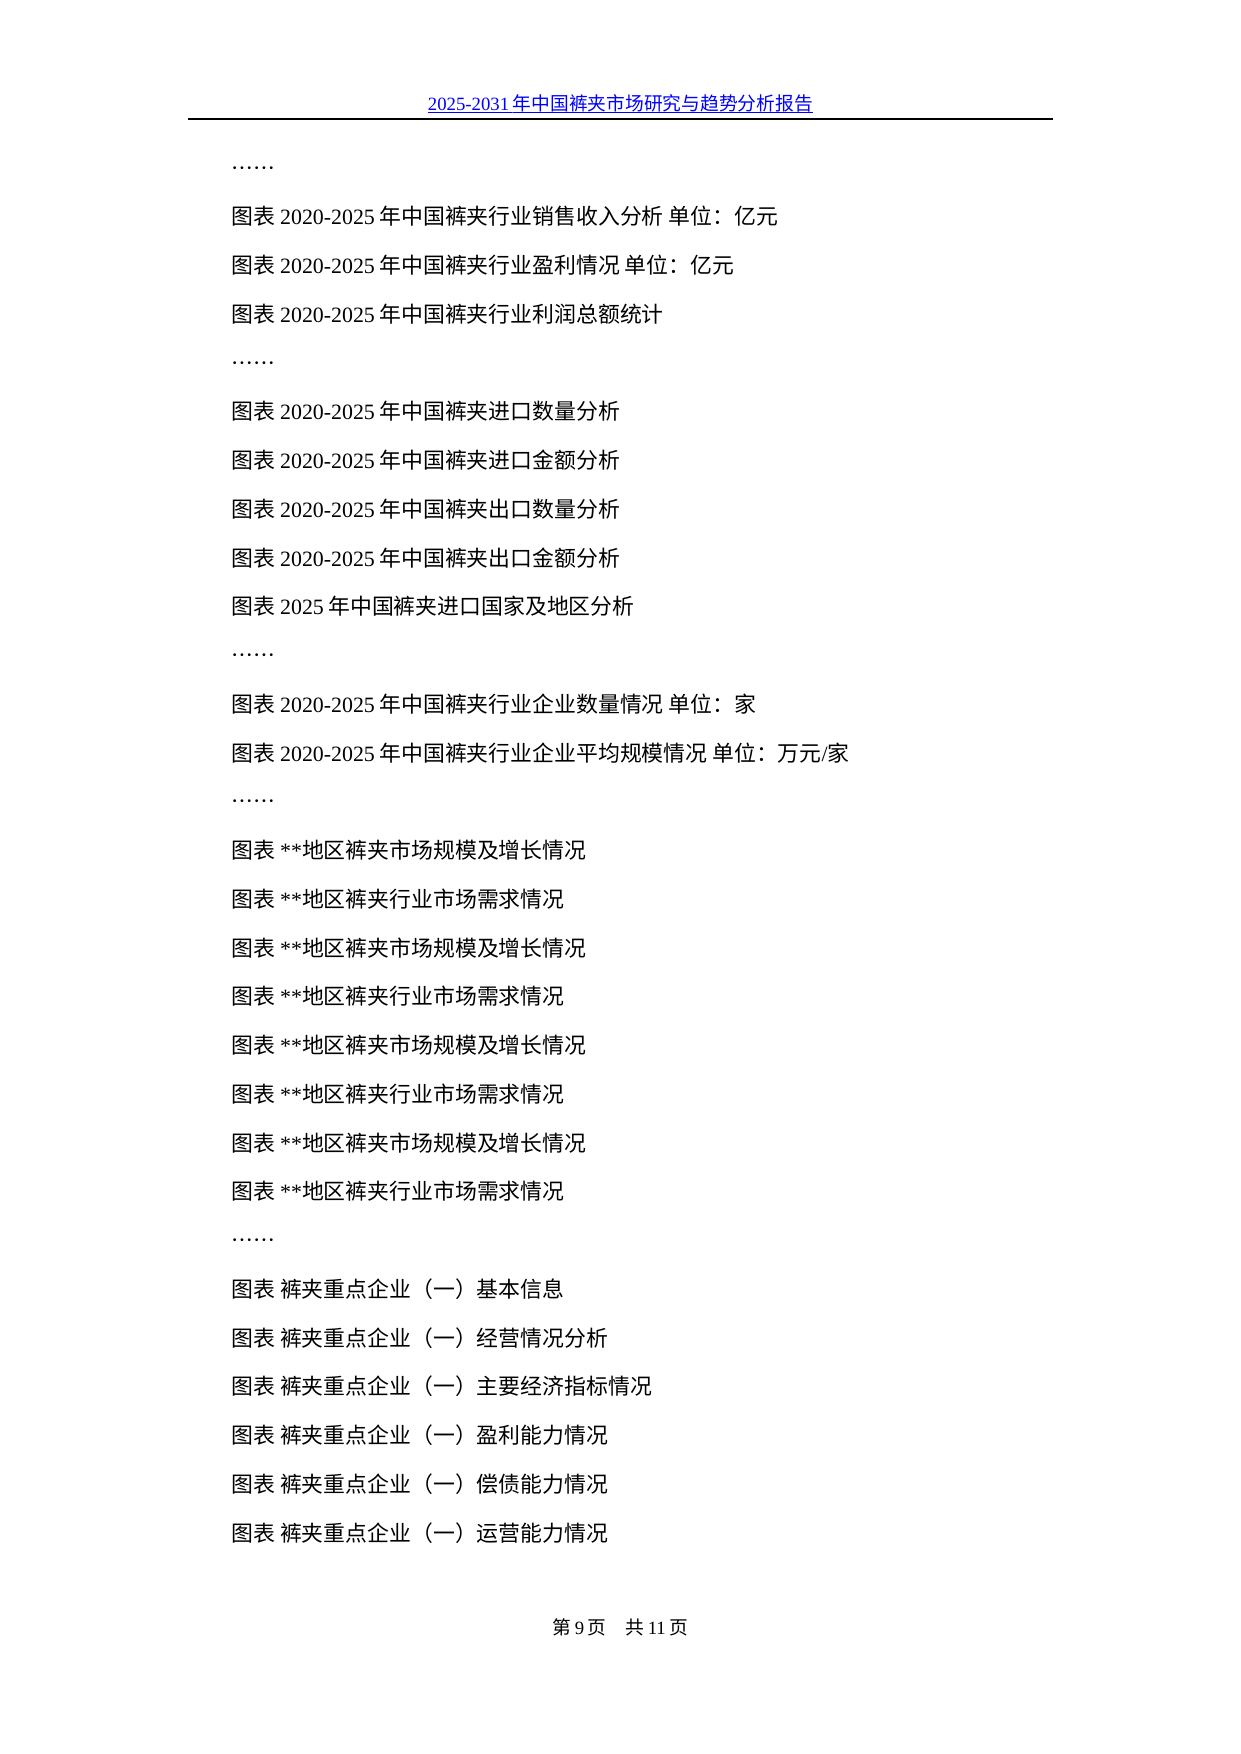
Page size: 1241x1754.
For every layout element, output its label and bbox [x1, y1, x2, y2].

text [187, 150, 1053, 1548]
